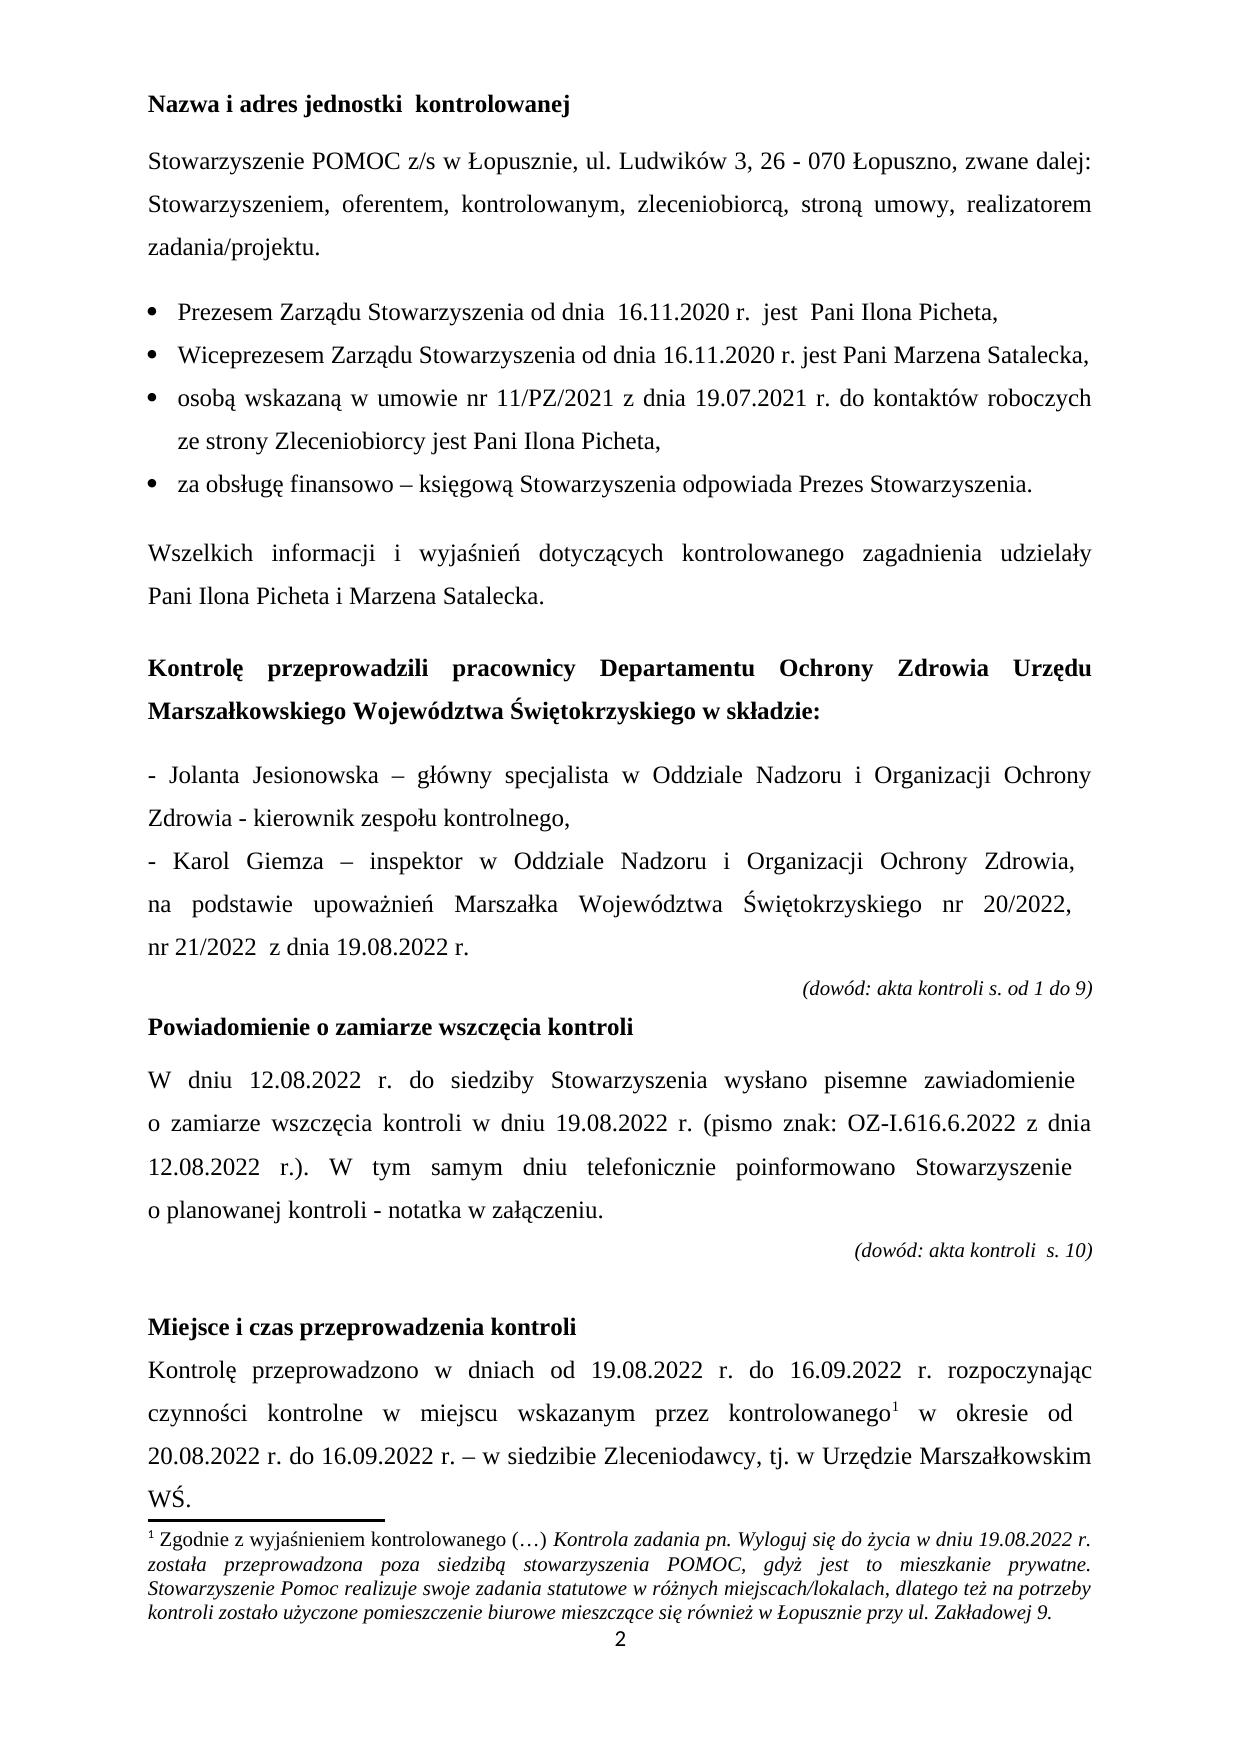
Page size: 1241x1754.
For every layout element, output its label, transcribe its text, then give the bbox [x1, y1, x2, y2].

text (dowód: akta kontroli s. od 1 do 9) [148, 976, 1093, 999]
text - Jolanta Jesionowska – główny specjalista w Oddziale Nadzoru i Organizacji Ochrony Zdrowia - kierownik zespołu kontrolnego, [148, 760, 1093, 832]
list Wiceprezesem Zarządu Stowarzyszenia od dnia 16.11.2020 r. jest Pani Marzena Satalecka, [148, 340, 1093, 369]
text Kontrolę przeprowadzono w dniach od 19.08.2022 r. do 16.09.2022 r. rozpoczynając czynności kontrolne w miejscu wskazanym przez kontrolowanego w okresie od 20.08.2022 r. do 16.09.2022 r. – w siedzibie Zleceniodawcy, tj. w Urzędzie Marszałkowskim WŚ. [148, 1355, 1093, 1513]
text W dniu 12.08.2022 r. do siedziby Stowarzyszenia wysłano pisemne zawiadomienie o zamiarze wszczęcia kontroli w dniu 19.08.2022 r. (pismo znak: OZ-I.616.6.2022 z dnia 12.08.2022 r.). W tym samym dniu telefonicznie poinformowano Stowarzyszenie o planowanej kontroli - notatka w załączeniu. [148, 1065, 1093, 1223]
text Wszelkich informacji i wyjaśnień dotyczących kontrolowanego zagadnienia udzielały Pani Ilona Picheta i Marzena Satalecka. [148, 538, 1093, 610]
text - Karol Giemza – inspektor w Oddziale Nadzoru i Organizacji Ochrony Zdrowia, na podstawie upoważnień Marszałka Województwa Świętokrzyskiego nr 20/2022, nr 21/2022 z dnia 19.08.2022 r. [148, 846, 1093, 961]
list osobą wskazaną w umowie nr 11/PZ/2021 z dnia 19.07.2021 r. do kontaktów roboczych ze strony Zleceniobiorcy jest Pani Ilona Picheta, [148, 383, 1093, 455]
text (dowód: akta kontroli s. 10) [148, 1238, 1093, 1262]
text Miejsce i czas przeprowadzenia kontroli [148, 1312, 1093, 1341]
text Kontrolę przeprowadzili pracownicy Departamentu Ochrony Zdrowia Urzędu Marszałkowskiego Województwa Świętokrzyskiego w składzie: [148, 653, 1093, 725]
list Prezesem Zarządu Stowarzyszenia od dnia 16.11.2020 r. jest Pani Ilona Picheta, [148, 297, 1093, 326]
text Stowarzyszenie POMOC z/s w Łopusznie, ul. Ludwików 3, 26 - 070 Łopuszno, zwane dalej: Stowarzyszeniem, oferentem, kontrolowanym, zleceniobiorcą, stroną umowy, realizatorem zadania/projektu. [148, 146, 1093, 261]
text Nazwa i adres jednostki kontrolowanej [148, 89, 1093, 117]
list za obsługę finansowo – księgową Stowarzyszenia odpowiada Prezes Stowarzyszenia. [148, 469, 1093, 498]
text Powiadomienie o zamiarze wszczęcia kontroli [148, 1012, 1093, 1040]
